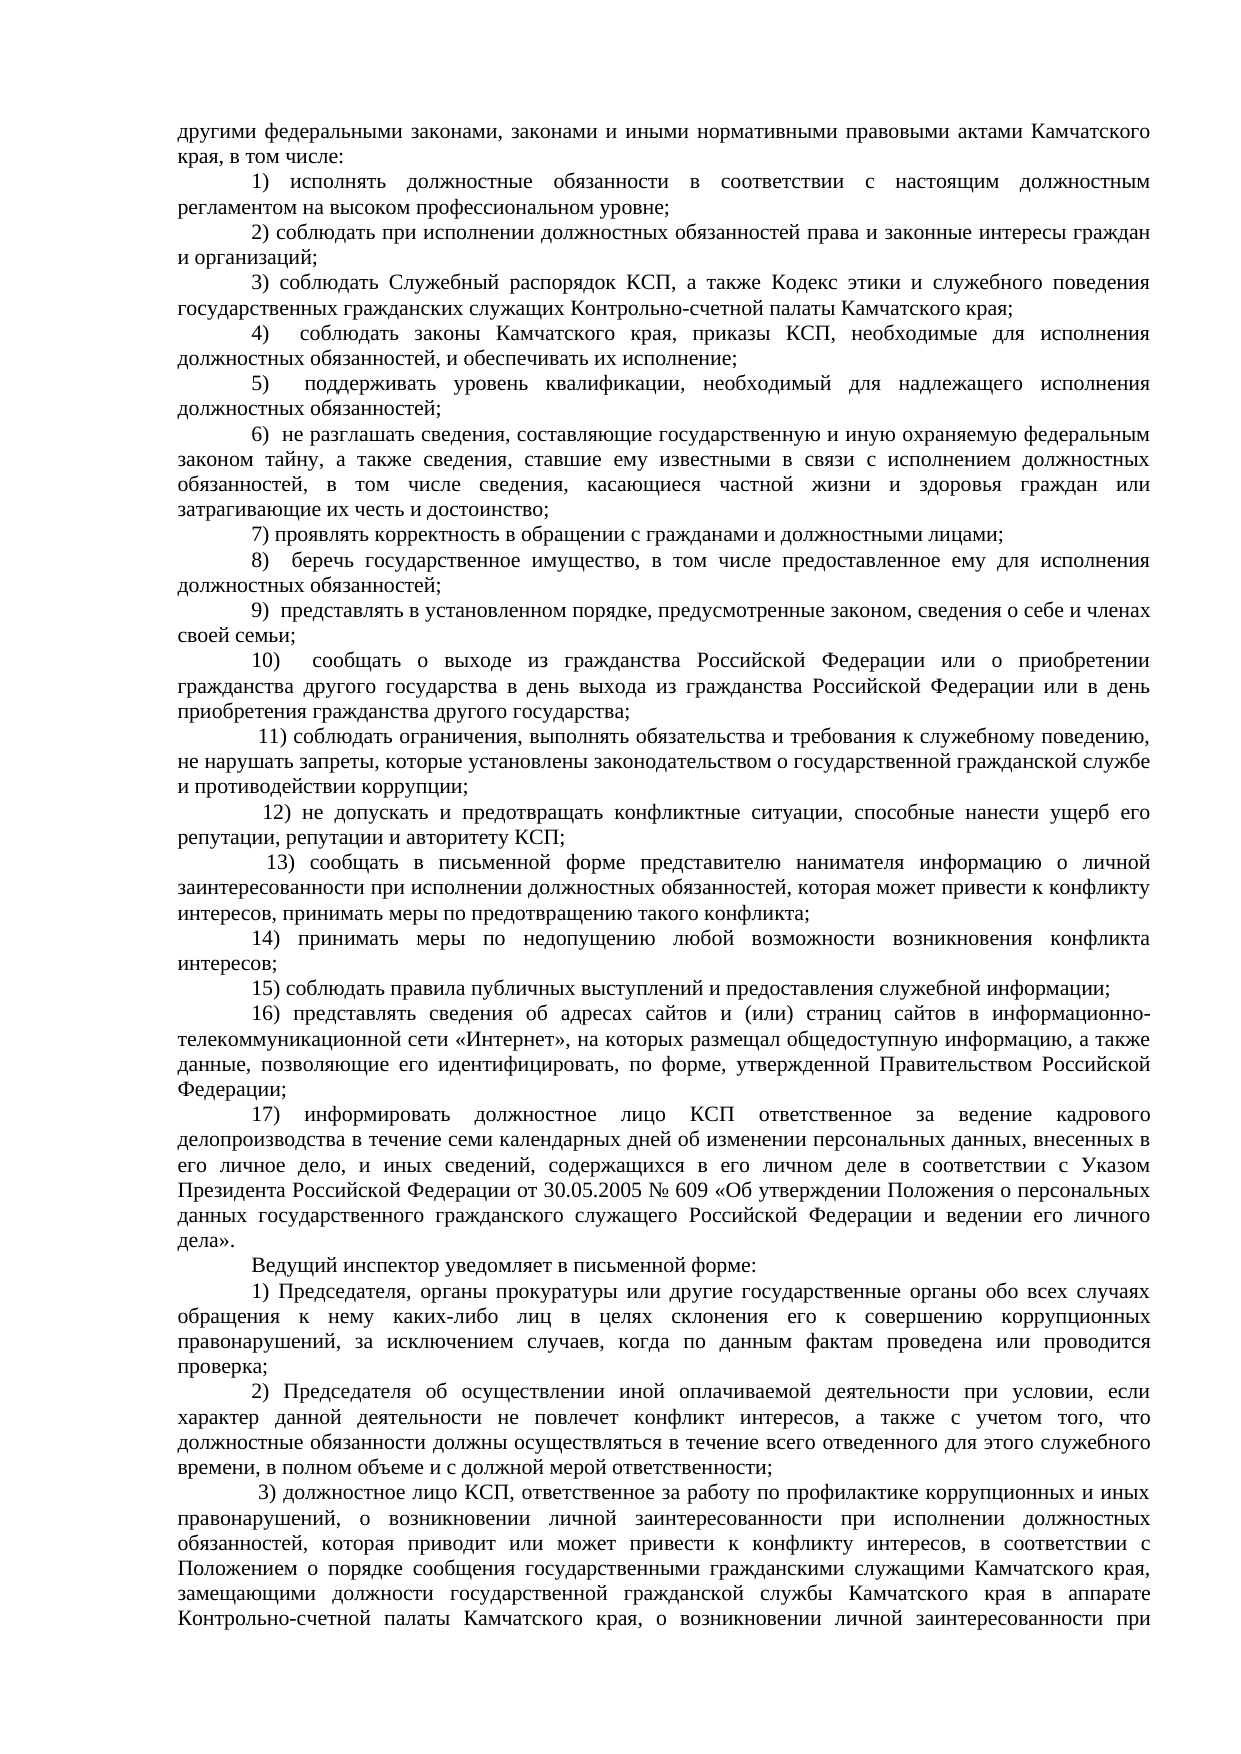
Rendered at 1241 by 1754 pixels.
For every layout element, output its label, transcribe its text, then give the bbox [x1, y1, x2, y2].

text 5) поддерживать уровень квалификации, необходимый для надлежащего исполнения должностных обязанностей; [177, 370, 1152, 421]
text 2) соблюдать при исполнении должностных обязанностей права и законные интересы граждан и организаций; [177, 219, 1152, 269]
text 3) соблюдать Служебный распорядок КСП, а также Кодекс этики и служебного поведения государственных гражданских служащих Контрольно-счетной палаты Камчатского края; [177, 269, 1152, 320]
text 1) исполнять должностные обязанности в соответствии с настоящим должностным регламентом на высоком профессиональном уровне; [177, 168, 1152, 219]
text 13) сообщать в письменной форме представителю нанимателя информацию о личной заинтересованности при исполнении должностных обязанностей, которая может привести к конфликту интересов, принимать меры по предотвращению такого конфликта; [177, 849, 1152, 925]
text 1) Председателя, органы прокуратуры или другие государственные органы обо всех случаях обращения к нему каких-либо лиц в целях склонения его к совершению коррупционных правонарушений, за исключением случаев, когда по данным фактам проведена или проводится проверка; [177, 1278, 1152, 1378]
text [177, 1479, 1152, 1631]
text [177, 118, 1152, 168]
text 2) Председателя об осуществлении иной оплачиваемой деятельности при условии, если характер данной деятельности не повлечет конфликт интересов, а также с учетом того, что должностные обязанности должны осуществляться в течение всего отведенного для этого служебного времени, в полном объеме и с должной мерой ответственности; [177, 1378, 1152, 1479]
text Ведущий инспектор уведомляет в письменной форме: [177, 1252, 1152, 1278]
text 11) соблюдать ограничения, выполнять обязательства и требования к служебному поведению, не нарушать запреты, которые установлены законодательством о государственной гражданской службе и противодействии коррупции; [177, 723, 1152, 799]
text 16) представлять сведения об адресах сайтов и (или) страниц сайтов в информационно-телекоммуникационной сети «Интернет», на которых размещал общедоступную информацию, а также данные, позволяющие его идентифицировать, по форме, утвержденной Правительством Российской Федерации; [177, 1000, 1152, 1101]
text 15) соблюдать правила публичных выступлений и предоставления служебной информации; [177, 975, 1152, 1000]
text 8) беречь государственное имущество, в том числе предоставленное ему для исполнения должностных обязанностей; [177, 547, 1152, 597]
text 10) сообщать о выходе из гражданства Российской Федерации или о приобретении гражданства другого государства в день выхода из гражданства Российской Федерации или в день приобретения гражданства другого государства; [177, 647, 1152, 723]
text 6) не разглашать сведения, составляющие государственную и иную охраняемую федеральным законом тайну, а также сведения, ставшие ему известными в связи с исполнением должностных обязанностей, в том числе сведения, касающиеся частной жизни и здоровья граждан или затрагивающие их честь и достоинство; [177, 421, 1152, 521]
text 17) информировать должностное лицо КСП ответственное за ведение кадрового делопроизводства в течение семи календарных дней об изменении персональных данных, внесенных в его личное дело, и иных сведений, содержащихся в его личном деле в соответствии с Указом Президента Российской Федерации от 30.05.2005 № 609 «Об утверждении Положения о персональных данных государственного гражданского служащего Российской Федерации и ведении его личного дела». [177, 1101, 1152, 1252]
text 9) представлять в установленном порядке, предусмотренные законом, сведения о себе и членах своей семьи; [177, 597, 1152, 647]
text 12) не допускать и предотвращать конфликтные ситуации, способные нанести ущерб его репутации, репутации и авторитету КСП; [177, 799, 1152, 849]
text 7) проявлять корректность в обращении с гражданами и должностными лицами; [177, 521, 1152, 547]
text 4) соблюдать законы Камчатского края, приказы КСП, необходимые для исполнения должностных обязанностей, и обеспечивать их исполнение; [177, 320, 1152, 370]
text 14) принимать меры по недопущению любой возможности возникновения конфликта интересов; [177, 925, 1152, 975]
